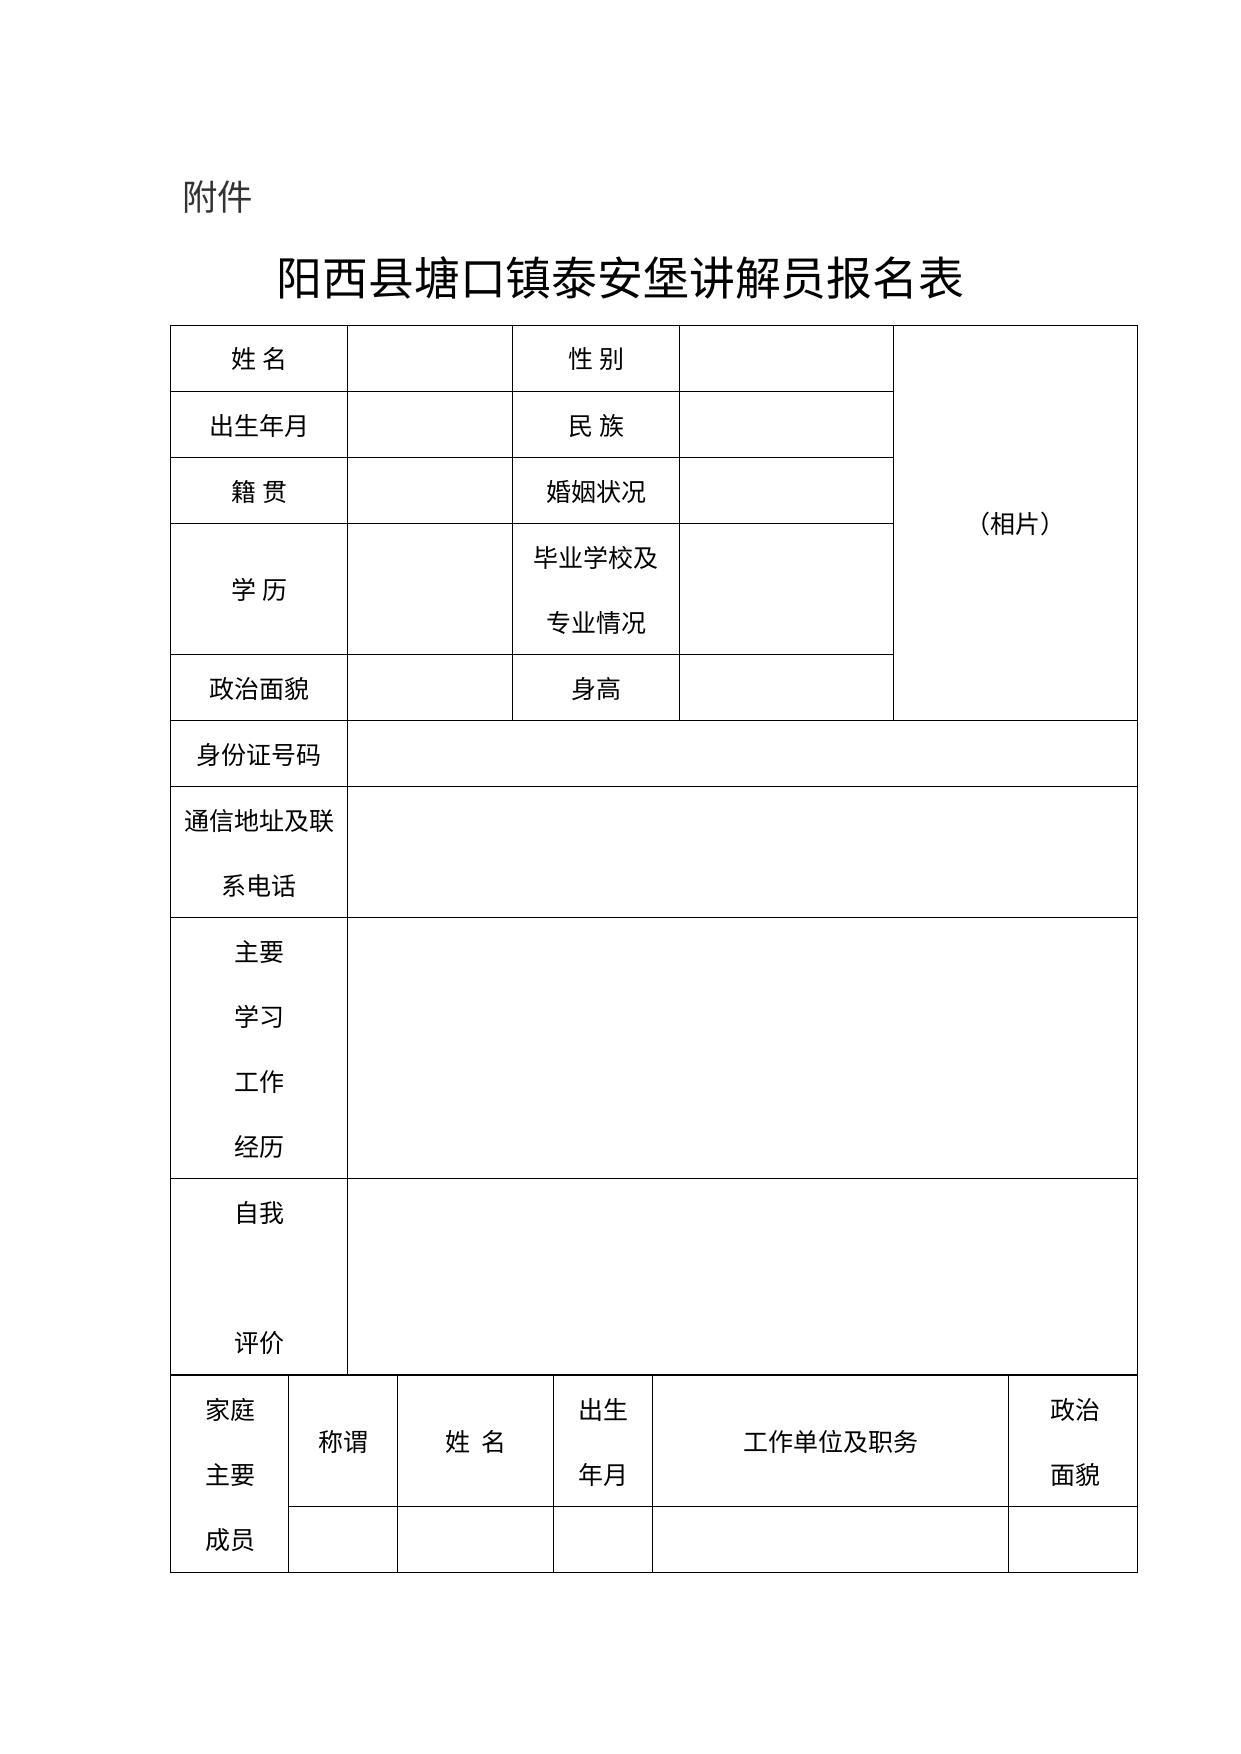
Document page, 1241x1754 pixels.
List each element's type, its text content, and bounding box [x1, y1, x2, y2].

table_cell [348, 787, 1137, 917]
table_cell 身份证号码 [171, 721, 347, 786]
table_cell 学 历 [171, 524, 347, 654]
table_cell [680, 458, 893, 523]
table_header 工作单位及职务 [653, 1376, 1008, 1506]
table_header 出生 年月 [554, 1376, 652, 1506]
table_cell [348, 458, 512, 523]
table_cell 民 族 [513, 392, 679, 457]
table_cell [398, 1507, 553, 1572]
table_cell [348, 655, 512, 720]
table_header [680, 326, 893, 391]
table_header 姓 名 [171, 326, 347, 391]
table_cell 毕业学校及专业情况 [513, 524, 679, 654]
table_cell [653, 1507, 1008, 1572]
table_header 姓 名 [398, 1376, 553, 1506]
table_header 性 别 [513, 326, 679, 391]
table_cell [680, 524, 893, 654]
table_cell [348, 392, 512, 457]
table_cell 出生年月 [171, 392, 347, 457]
table_cell [680, 655, 893, 720]
table_header （相片） [894, 326, 1137, 720]
table_header 政治 面貌 [1009, 1376, 1137, 1506]
table_cell [348, 1179, 1137, 1374]
table_cell [289, 1507, 397, 1572]
text 阳西县塘口镇泰安堡讲解员报名表 [182, 227, 1058, 324]
table_cell 籍 贯 [171, 458, 347, 523]
table_cell 自我 评价 [171, 1179, 347, 1374]
table_cell [680, 392, 893, 457]
table_header 称谓 [289, 1376, 397, 1506]
table_cell [348, 721, 1137, 786]
table_cell [348, 524, 512, 654]
table_cell 通信地址及联系电话 [171, 787, 347, 917]
table_cell 婚姻状况 [513, 458, 679, 523]
table_header [348, 326, 512, 391]
table_header 家庭 主要 成员 和 主要 社会 关系 [171, 1376, 288, 1572]
table_cell 主要 学习 工作 经历 [171, 918, 347, 1178]
table_cell [554, 1507, 652, 1572]
table_cell [1009, 1507, 1137, 1572]
table_cell [348, 918, 1137, 1178]
table_cell 政治面貌 [171, 655, 347, 720]
table_cell 身高 [513, 655, 679, 720]
text 附件 [182, 162, 1058, 227]
